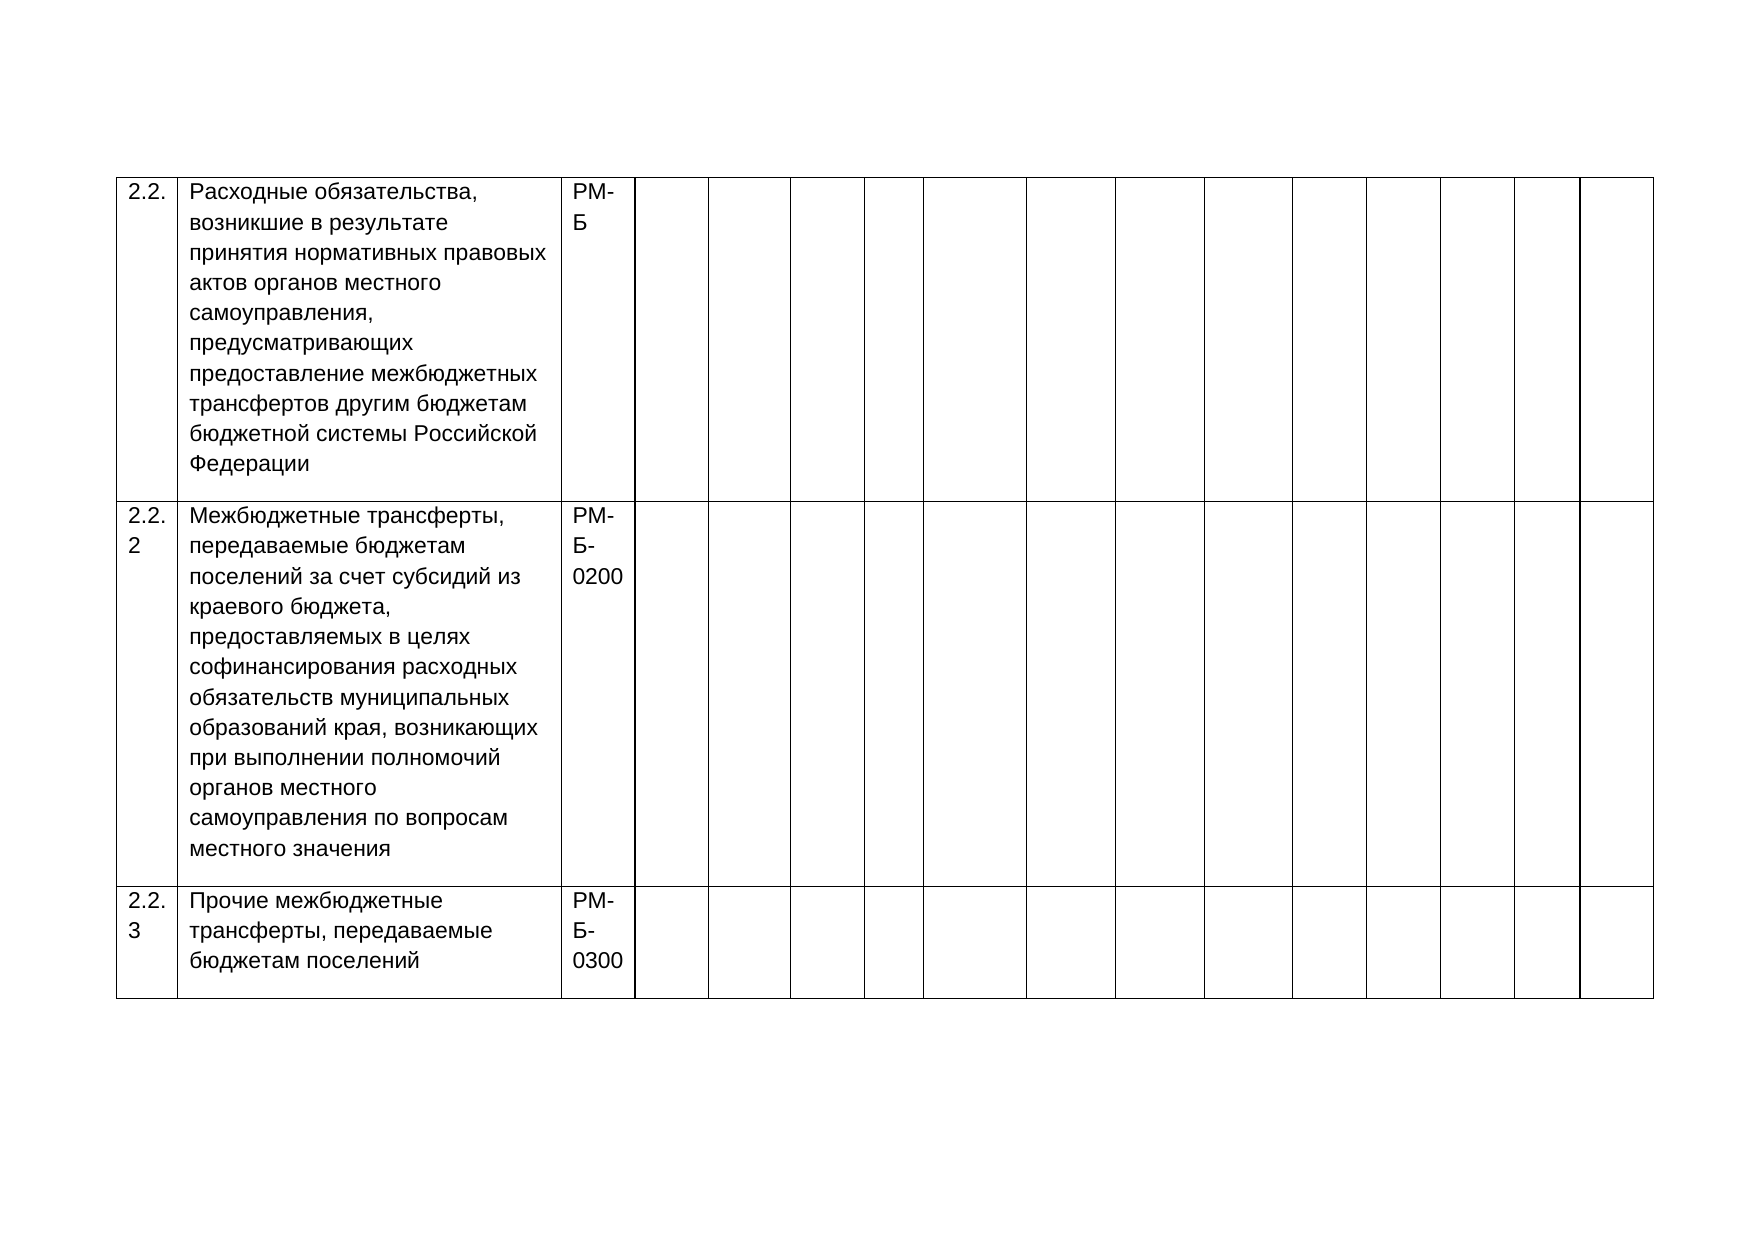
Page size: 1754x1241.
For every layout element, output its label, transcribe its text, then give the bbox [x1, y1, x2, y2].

table_cell [1441, 887, 1514, 998]
table_cell [1441, 502, 1514, 886]
table_cell РМ-Б [562, 178, 634, 501]
table_cell [1581, 887, 1653, 998]
table_cell [791, 887, 864, 998]
table_cell Прочие межбюджетные трансферты, передаваемые бюджетам поселений [178, 887, 561, 998]
table_cell [709, 178, 790, 501]
table_cell [709, 502, 790, 886]
table_cell [709, 887, 790, 998]
table_cell [924, 178, 1026, 501]
table_cell [1027, 502, 1115, 886]
table_cell [1581, 178, 1653, 501]
table_cell [1293, 502, 1366, 886]
table_cell [924, 887, 1026, 998]
table_cell РМ-Б-0300 [562, 887, 634, 998]
table_cell [1515, 887, 1579, 998]
table_cell [1367, 887, 1440, 998]
table_cell [1205, 502, 1292, 886]
table_cell 2.2.2 [117, 502, 177, 886]
table_cell [1515, 178, 1579, 501]
table_cell [1293, 887, 1366, 998]
table_cell РМ-Б-0200 [562, 502, 634, 886]
table_cell [924, 502, 1026, 886]
table_cell [791, 502, 864, 886]
table_cell [636, 887, 708, 998]
table_cell [1116, 502, 1204, 886]
table_cell [1116, 887, 1204, 998]
table_cell [1581, 502, 1653, 886]
table_cell [865, 502, 923, 886]
table_cell [1441, 178, 1514, 501]
table_cell Расходные обязательства, возникшие в результате принятия нормативных правовых актов органов местного самоуправления, предусматривающих предоставление межбюджетных трансфертов другим бюджетам бюджетной системы Российской Федерации [178, 178, 561, 501]
table_cell [791, 178, 864, 501]
table_cell [1116, 178, 1204, 501]
table_cell [1027, 178, 1115, 501]
table_cell 2.2. [117, 178, 177, 501]
table_cell [1205, 178, 1292, 501]
table_cell [1293, 178, 1366, 501]
table_cell [636, 502, 708, 886]
table_cell Межбюджетные трансферты, передаваемые бюджетам поселений за счет субсидий из краевого бюджета, предоставляемых в целях софинансирования расходных обязательств муниципальных образований края, возникающих при выполнении полномочий органов местного самоуправления по вопросам местного значения [178, 502, 561, 886]
table_cell [1367, 502, 1440, 886]
table_cell [1515, 502, 1579, 886]
table_cell [1205, 887, 1292, 998]
table_cell [1027, 887, 1115, 998]
table_cell [865, 887, 923, 998]
table_cell [865, 178, 923, 501]
table_cell [636, 178, 708, 501]
table_cell [1367, 178, 1440, 501]
table_cell 2.2.3 [117, 887, 177, 998]
